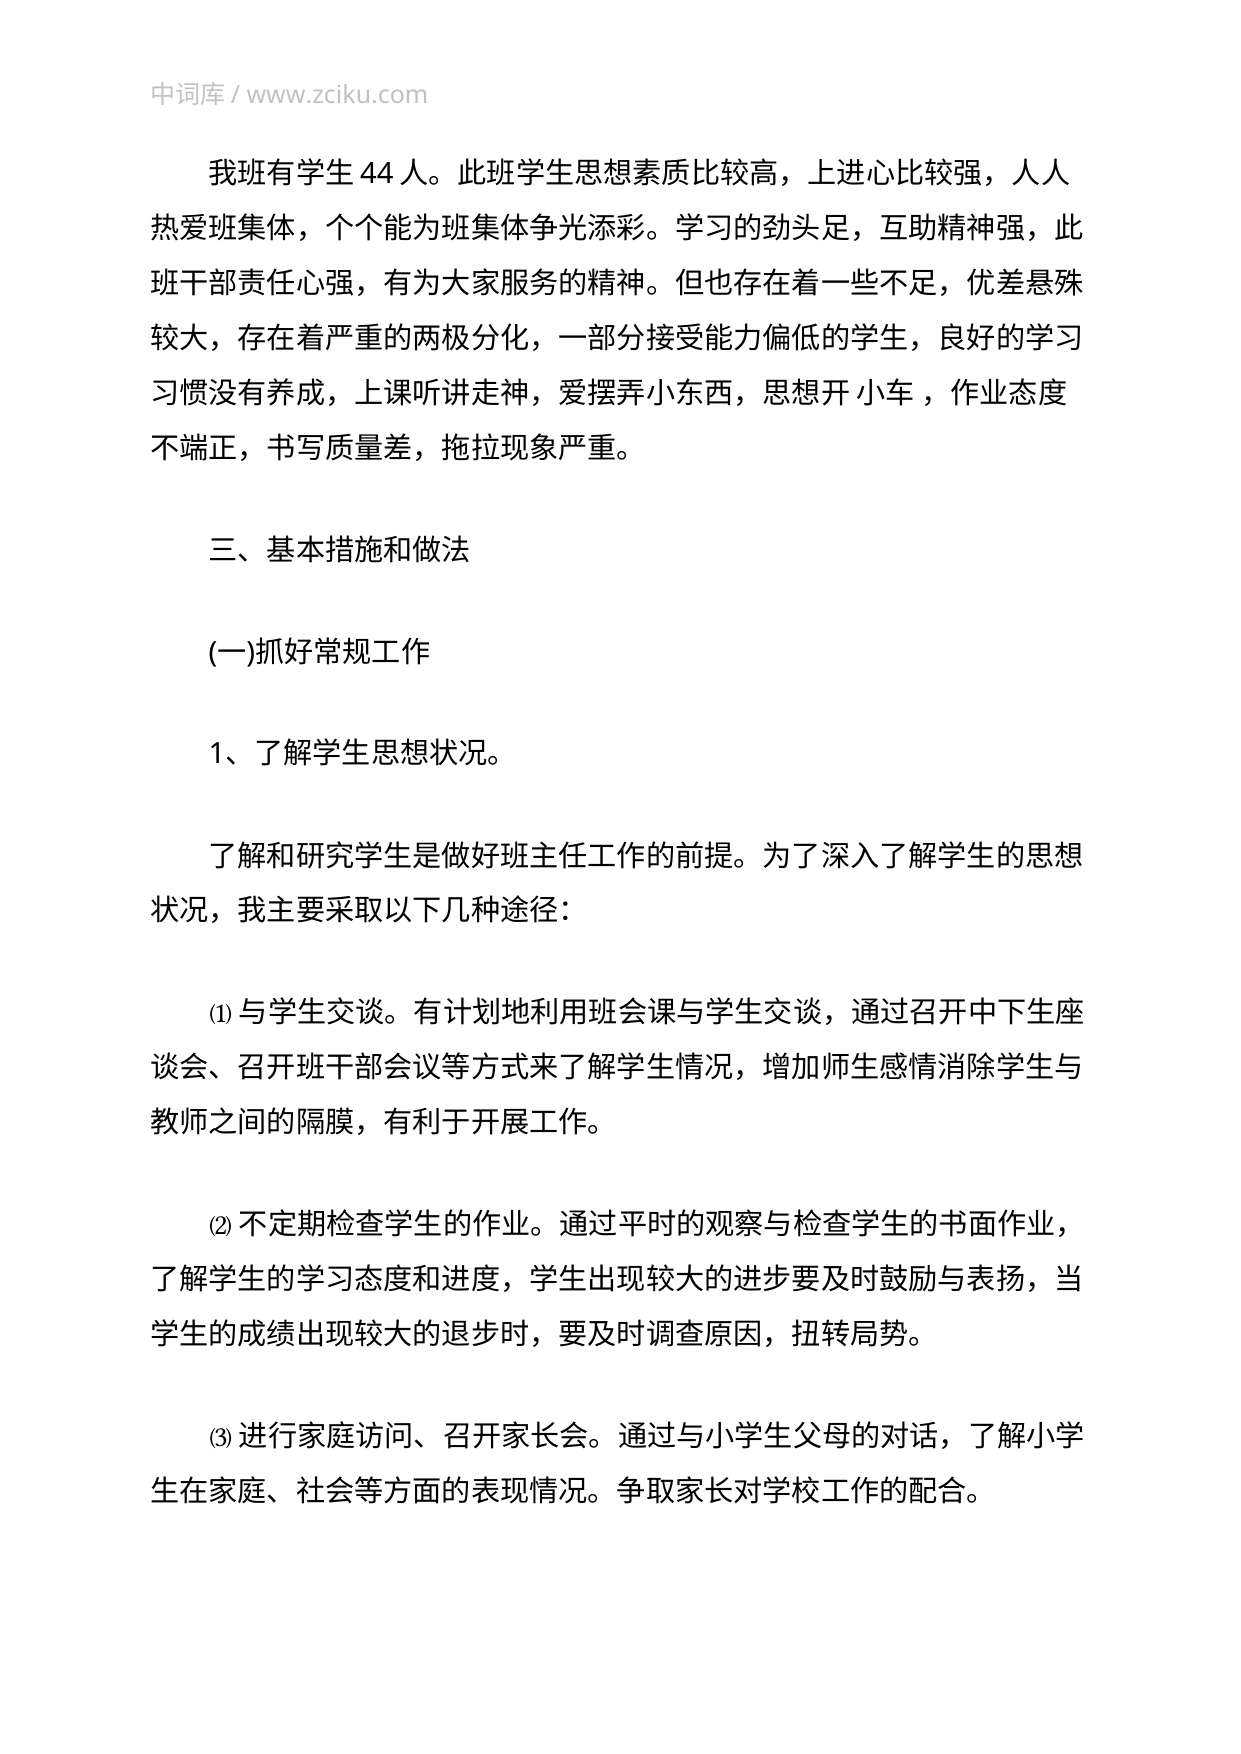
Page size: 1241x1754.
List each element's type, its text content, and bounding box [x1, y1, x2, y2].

text ⑴与学生交谈。有计划地利用班会课与学生交谈，通过召开中下生座谈会、召开班干部会议等方式来了解学生情况，增加师生感情消除学生与教师之间的隔膜，有利于开展工作。 [150, 989, 1090, 1141]
text 我班有学生44人。此班学生思想素质比较高，上进心比较强，人人热爱班集体，个个能为班集体争光添彩。学习的劲头足，互助精神强，此班干部责任心强，有为大家服务的精神。但也存在着一些不足，优差悬殊较大，存在着严重的两极分化，一部分接受能力偏低的学生，良好的学习习惯没有养成，上课听讲走神，爱摆弄小东西，思想开 小车 ，作业态度不端正，书写质量差，拖拉现象严重。 [150, 150, 1090, 467]
text ⑵不定期检查学生的作业。通过平时的观察与检查学生的书面作业，了解学生的学习态度和进度，学生出现较大的进步要及时鼓励与表扬，当学生的成绩出现较大的退步时，要及时调查原因，扭转局势。 [150, 1200, 1090, 1353]
text ⑶进行家庭访问、召开家长会。通过与小学生父母的对话，了解小学生在家庭、社会等方面的表现情况。争取家长对学校工作的配合。 [150, 1412, 1090, 1509]
text (一)抓好常规工作 [150, 628, 1090, 671]
text 三、基本措施和做法 [150, 526, 1090, 569]
text 了解和研究学生是做好班主任工作的前提。为了深入了解学生的思想状况，我主要采取以下几种途径： [150, 832, 1090, 929]
text 1、了解学生思想状况。 [150, 730, 1090, 772]
